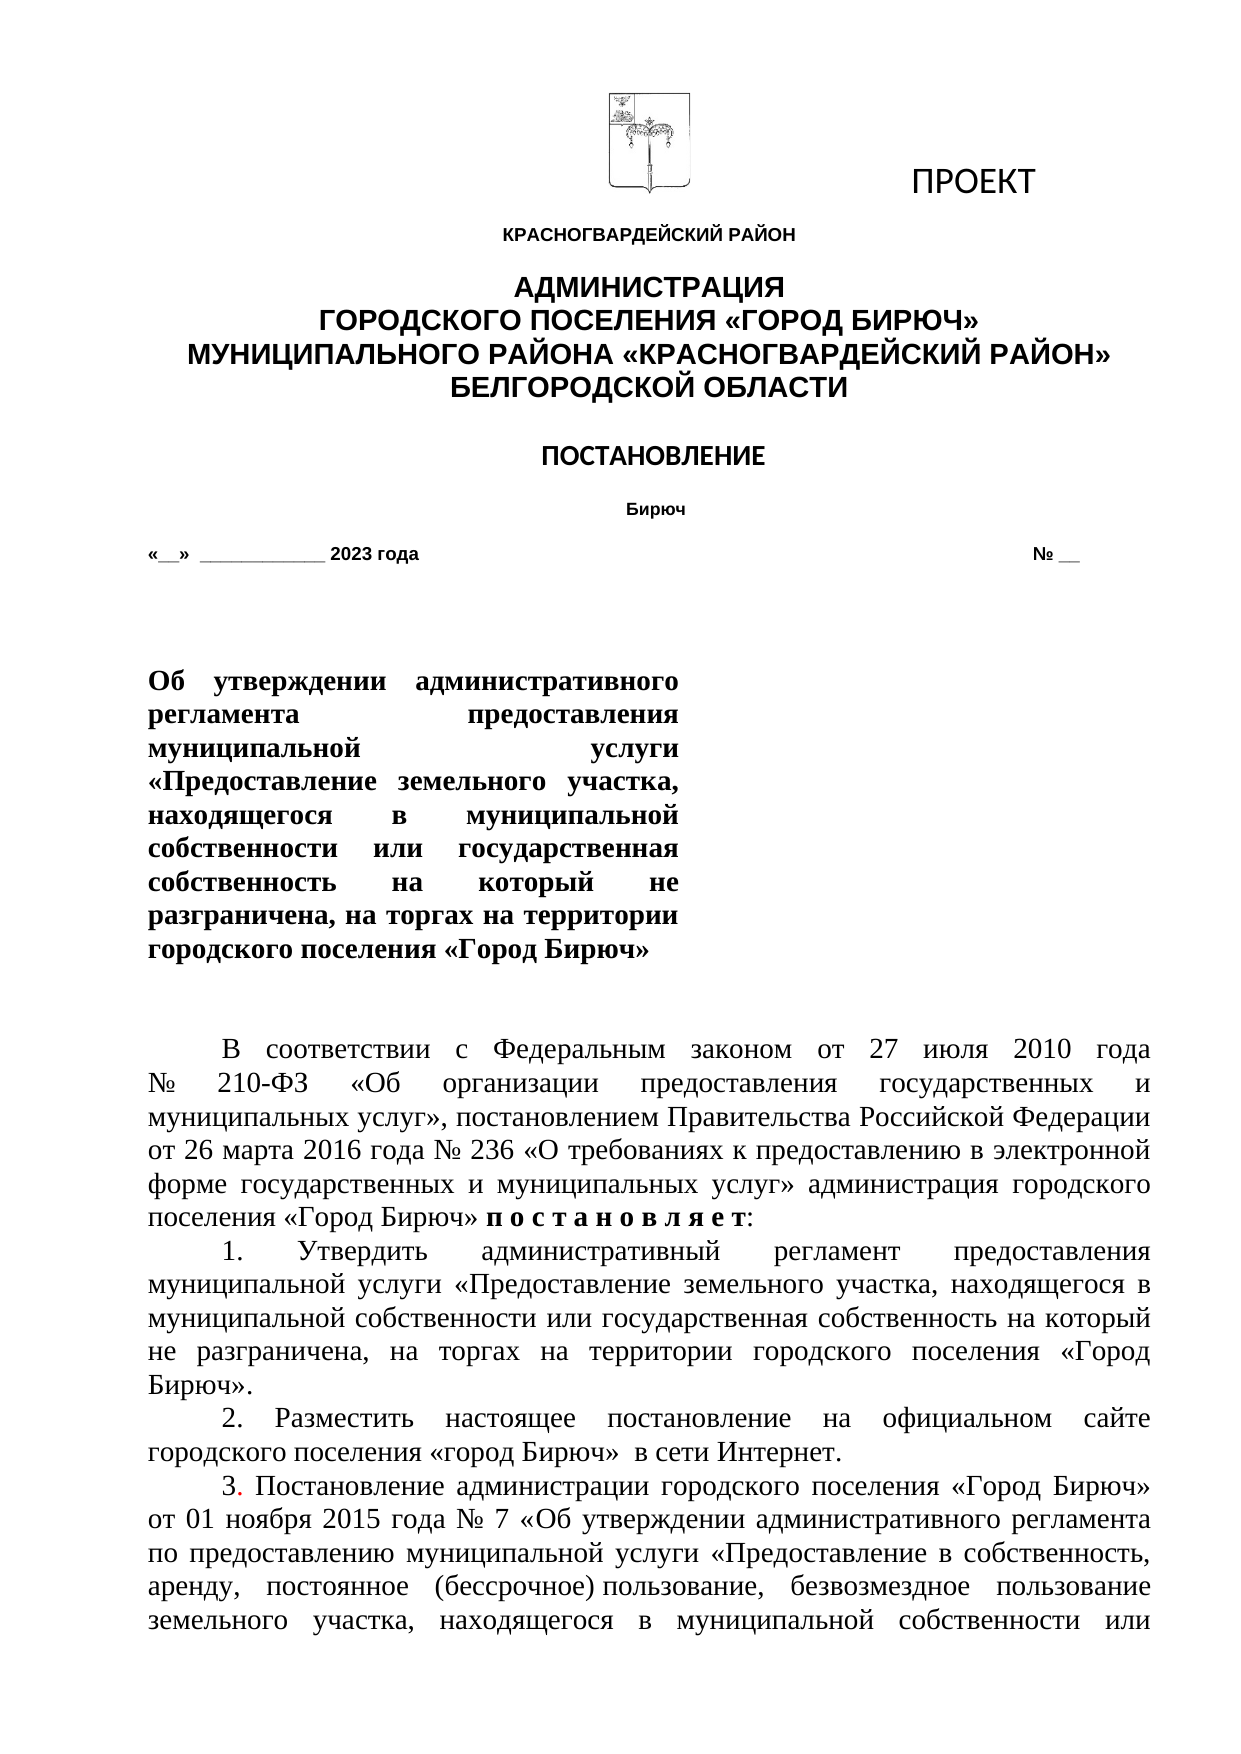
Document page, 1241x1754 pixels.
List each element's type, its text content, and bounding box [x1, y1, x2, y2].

picture [608, 92, 691, 194]
text В соответствии с Федеральным законом от 27 июля 2010 года № 210-ФЗ «Об организации предоставления государственных и муниципальных услуг», постановлением Правительства Российской Федерации от 26 марта 2016 года № 236 «О требованиях к предоставлению в электронной форме государственных и муниципальных услуг» администрация городского поселения «Город Бирюч» п о с т а н о в л я е т: [148, 1032, 1152, 1233]
text 2. Разместить настоящее постановление на официальном сайте городского поселения «город Бирюч» в сети Интернет. [148, 1401, 1152, 1468]
table_header ПРОЕКТ КРАСНОГВАРДЕЙСКИЙ РАЙОН АДМИНИСТРАЦИЯ ГОРОДСКОГО ПОСЕЛЕНИЯ «ГОРОД БИРЮЧ» МУНИЦИПАЛЬНОГО РАЙОНА «КРАСНОГВАРДЕЙСКИЙ РАЙОН» БЕЛГОРОДСКОЙ ОБЛАСТИ ПОСТАНОВЛЕНИЕ Бирюч «__» ____________ 2023 года № __ [148, 93, 1151, 629]
text Об утверждении административного регламента предоставления муниципальной услуги «Предоставление земельного участка, находящегося в муниципальной собственности или государственная собственность на который не разграничена, на торгах на территории городского поселения «Город Бирюч» [148, 663, 679, 964]
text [148, 1468, 1152, 1635]
text 1. Утвердить административный регламент предоставления муниципальной услуги «Предоставление земельного участка, находящегося в муниципальной собственности или государственная собственность на который не разграничена, на торгах на территории городского поселения «Город Бирюч». [148, 1233, 1152, 1401]
